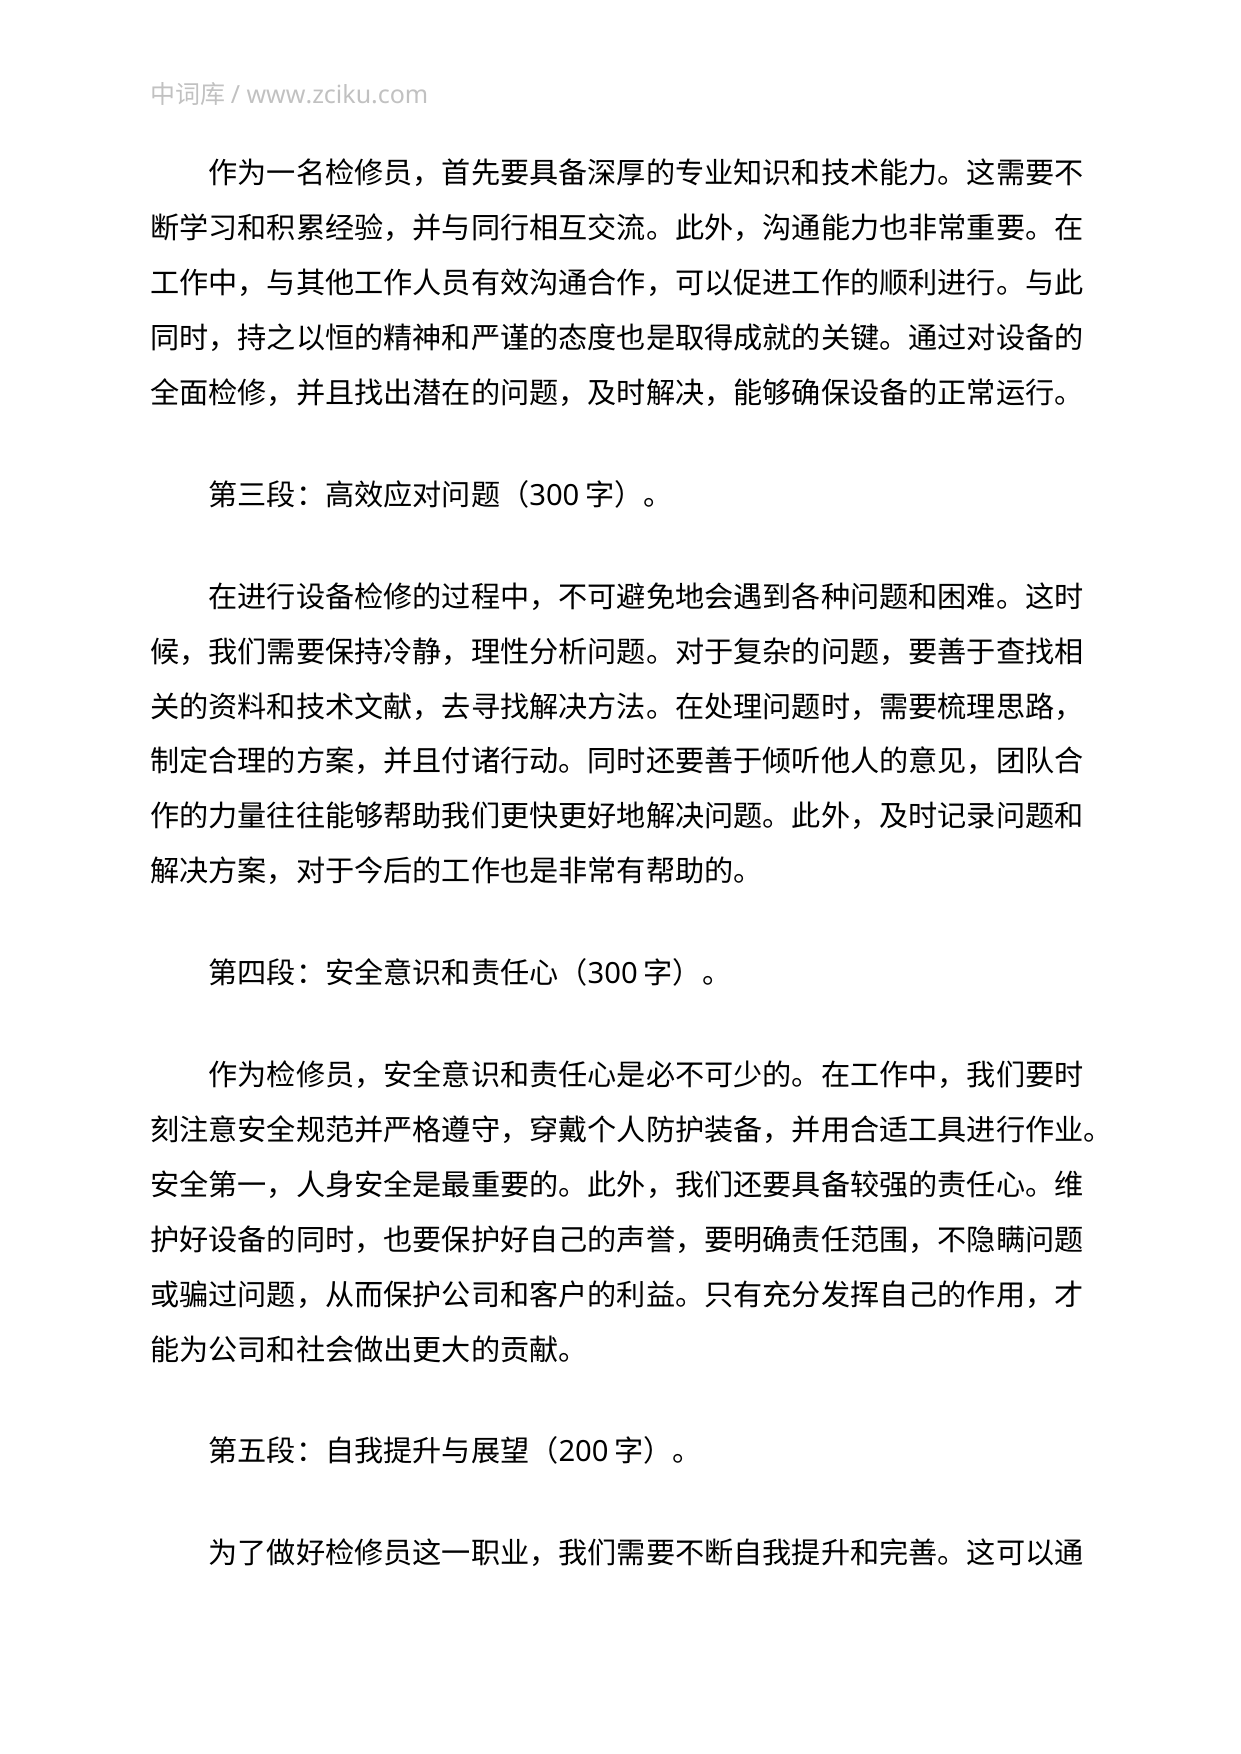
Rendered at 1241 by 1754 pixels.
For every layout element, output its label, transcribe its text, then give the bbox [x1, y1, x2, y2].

text 作为检修员，安全意识和责任心是必不可少的。在工作中，我们要时刻注意安全规范并严格遵守，穿戴个人防护装备，并用合适工具进行作业。安全第一，人身安全是最重要的。此外，我们还要具备较强的责任心。维护好设备的同时，也要保护好自己的声誉，要明确责任范围，不隐瞒问题或骗过问题，从而保护公司和客户的利益。只有充分发挥自己的作用，才能为公司和社会做出更大的贡献。 [150, 1052, 1090, 1368]
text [150, 1530, 1090, 1572]
text 第三段：高效应对问题（300字）。 [150, 471, 1090, 514]
text 第四段：安全意识和责任心（300字）。 [150, 949, 1090, 992]
text 作为一名检修员，首先要具备深厚的专业知识和技术能力。这需要不断学习和积累经验，并与同行相互交流。此外，沟通能力也非常重要。在工作中，与其他工作人员有效沟通合作，可以促进工作的顺利进行。与此同时，持之以恒的精神和严谨的态度也是取得成就的关键。通过对设备的全面检修，并且找出潜在的问题，及时解决，能够确保设备的正常运行。 [150, 150, 1090, 412]
text 第五段：自我提升与展望（200字）。 [150, 1428, 1090, 1470]
text 在进行设备检修的过程中，不可避免地会遇到各种问题和困难。这时候，我们需要保持冷静，理性分析问题。对于复杂的问题，要善于查找相关的资料和技术文献，去寻找解决方法。在处理问题时，需要梳理思路，制定合理的方案，并且付诸行动。同时还要善于倾听他人的意见，团队合作的力量往往能够帮助我们更快更好地解决问题。此外，及时记录问题和解决方案，对于今后的工作也是非常有帮助的。 [150, 573, 1090, 890]
